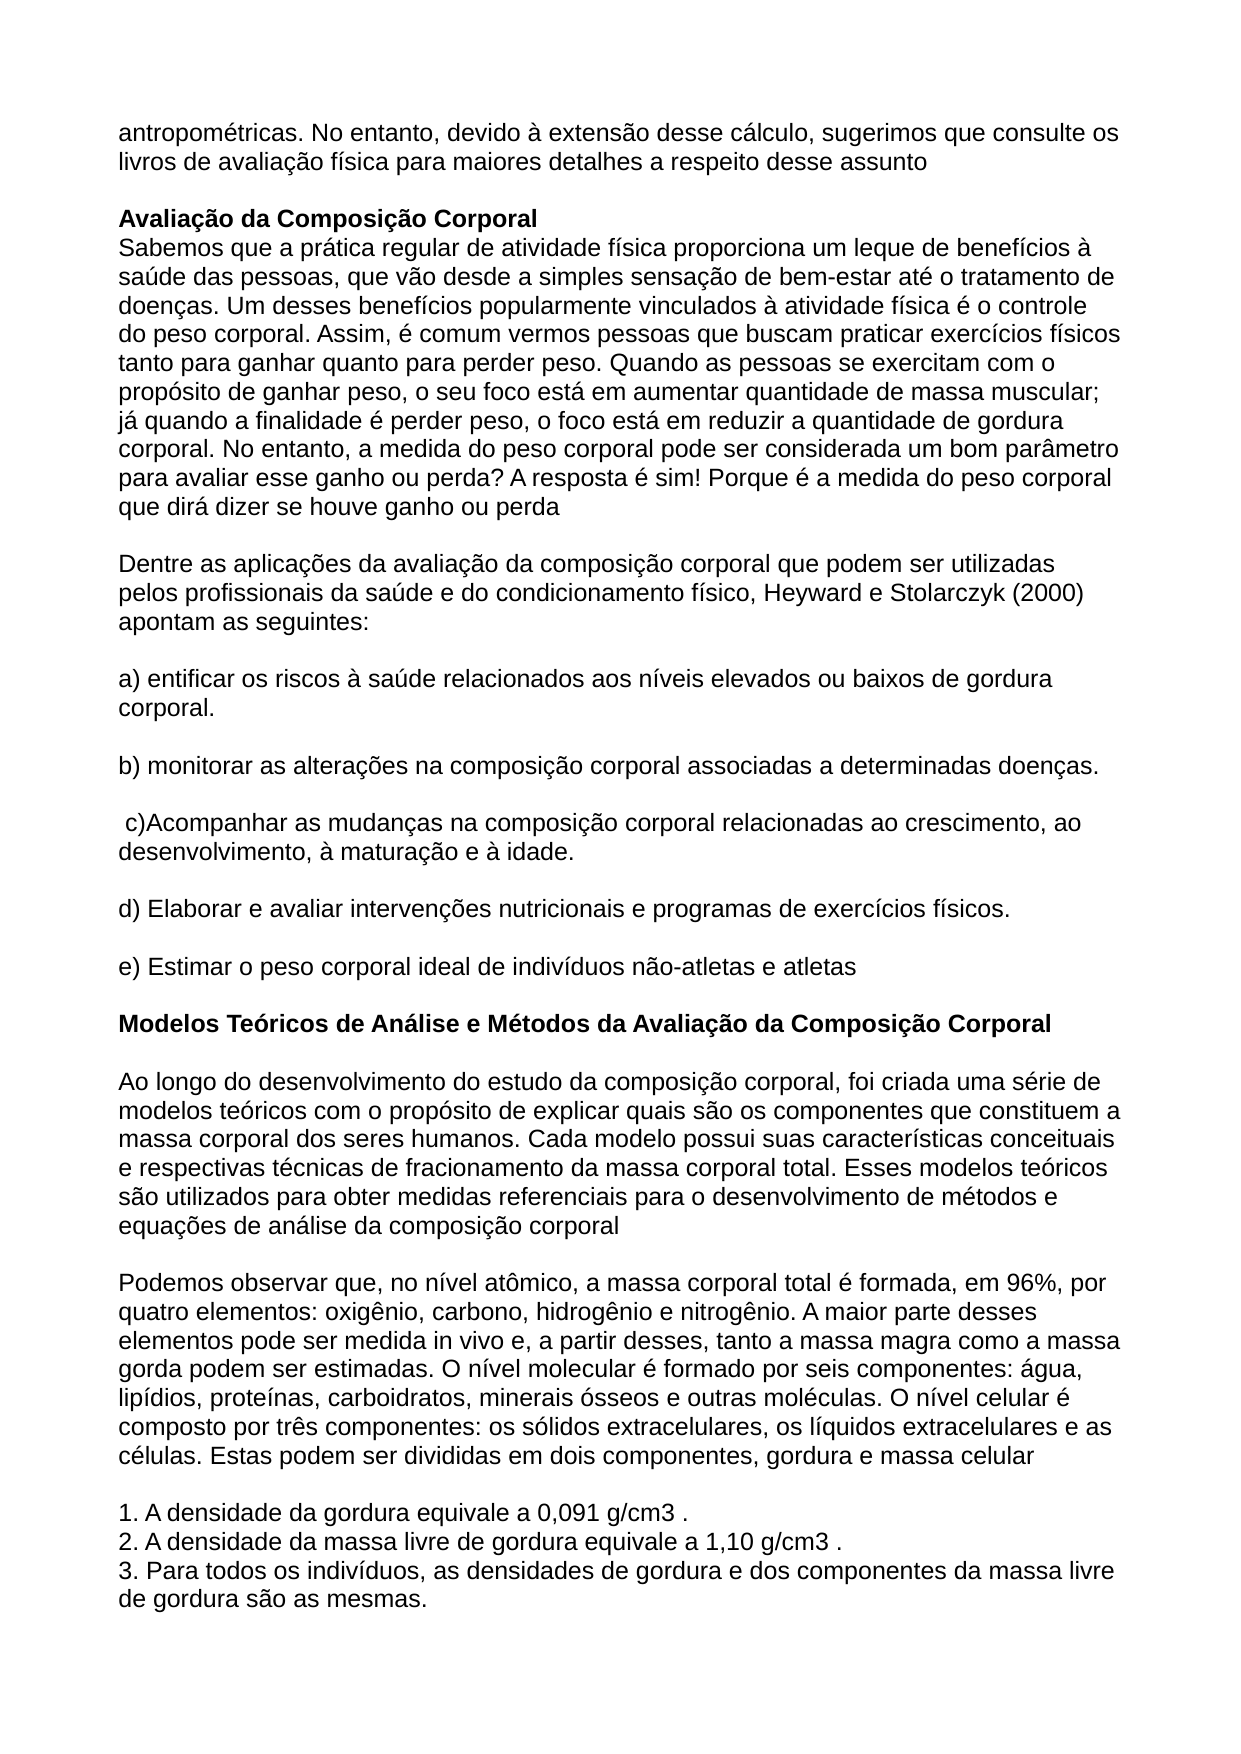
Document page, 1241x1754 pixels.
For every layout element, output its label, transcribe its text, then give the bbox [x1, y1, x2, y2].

text Ao longo do desenvolvimento do estudo da composição corporal, foi criada uma série de modelos teóricos com o propósito de explicar quais são os componentes que constituem a massa corporal dos seres humanos. Cada modelo possui suas características conceituais e respectivas técnicas de fracionamento da massa corporal total. Esses modelos teóricos são utilizados para obter medidas referenciais para o desenvolvimento de métodos e equações de análise da composição corporal [118, 1067, 1122, 1239]
text Avaliação da Composição Corporal [118, 204, 1122, 233]
text 1. A densidade da gordura equivale a 0,091 g/cm3 . [118, 1498, 1122, 1527]
text Podemos observar que, no nível atômico, a massa corporal total é formada, em 96%, por quatro elementos: oxigênio, carbono, hidrogênio e nitrogênio. A maior parte desses elementos pode ser medida in vivo e, a partir desses, tanto a massa magra como a massa gorda podem ser estimadas. O nível molecular é formado por seis componentes: água, lipídios, proteínas, carboidratos, minerais ósseos e outras moléculas. O nível celular é composto por três componentes: os sólidos extracelulares, os líquidos extracelulares e as células. Estas podem ser divididas em dois componentes, gordura e massa celular [118, 1268, 1122, 1469]
text b) monitorar as alterações na composição corporal associadas a determinadas doenças. [118, 751, 1122, 779]
text Sabemos que a prática regular de atividade física proporciona um leque de benefícios à saúde das pessoas, que vão desde a simples sensação de bem-estar até o tratamento de doenças. Um desses benefícios popularmente vinculados à atividade física é o controle do peso corporal. Assim, é comum vermos pessoas que buscam praticar exercícios físicos tanto para ganhar quanto para perder peso. Quando as pessoas se exercitam com o propósito de ganhar peso, o seu foco está em aumentar quantidade de massa muscular; já quando a finalidade é perder peso, o foco está em reduzir a quantidade de gordura corporal. No entanto, a medida do peso corporal pode ser considerada um bom parâmetro para avaliar esse ganho ou perda? A resposta é sim! Porque é a medida do peso corporal que dirá dizer se houve ganho ou perda [118, 233, 1122, 521]
text e) Estimar o peso corporal ideal de indivíduos não-atletas e atletas [118, 952, 1122, 981]
text d) Elaborar e avaliar intervenções nutricionais e programas de exercícios físicos. [118, 894, 1122, 923]
text Modelos Teóricos de Análise e Métodos da Avaliação da Composição Corporal [118, 1009, 1122, 1038]
text Dentre as aplicações da avaliação da composição corporal que podem ser utilizadas pelos profissionais da saúde e do condicionamento físico, Heyward e Stolarczyk (2000) apontam as seguintes: [118, 549, 1122, 636]
text 3. Para todos os indivíduos, as densidades de gordura e dos componentes da massa livre de gordura são as mesmas. [118, 1556, 1122, 1613]
text 2. A densidade da massa livre de gordura equivale a 1,10 g/cm3 . [118, 1527, 1122, 1556]
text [118, 118, 1122, 176]
text c)Acompanhar as mudanças na composição corporal relacionadas ao crescimento, ao desenvolvimento, à maturação e à idade. [118, 808, 1122, 866]
text a) entificar os riscos à saúde relacionados aos níveis elevados ou baixos de gordura corporal. [118, 664, 1122, 722]
